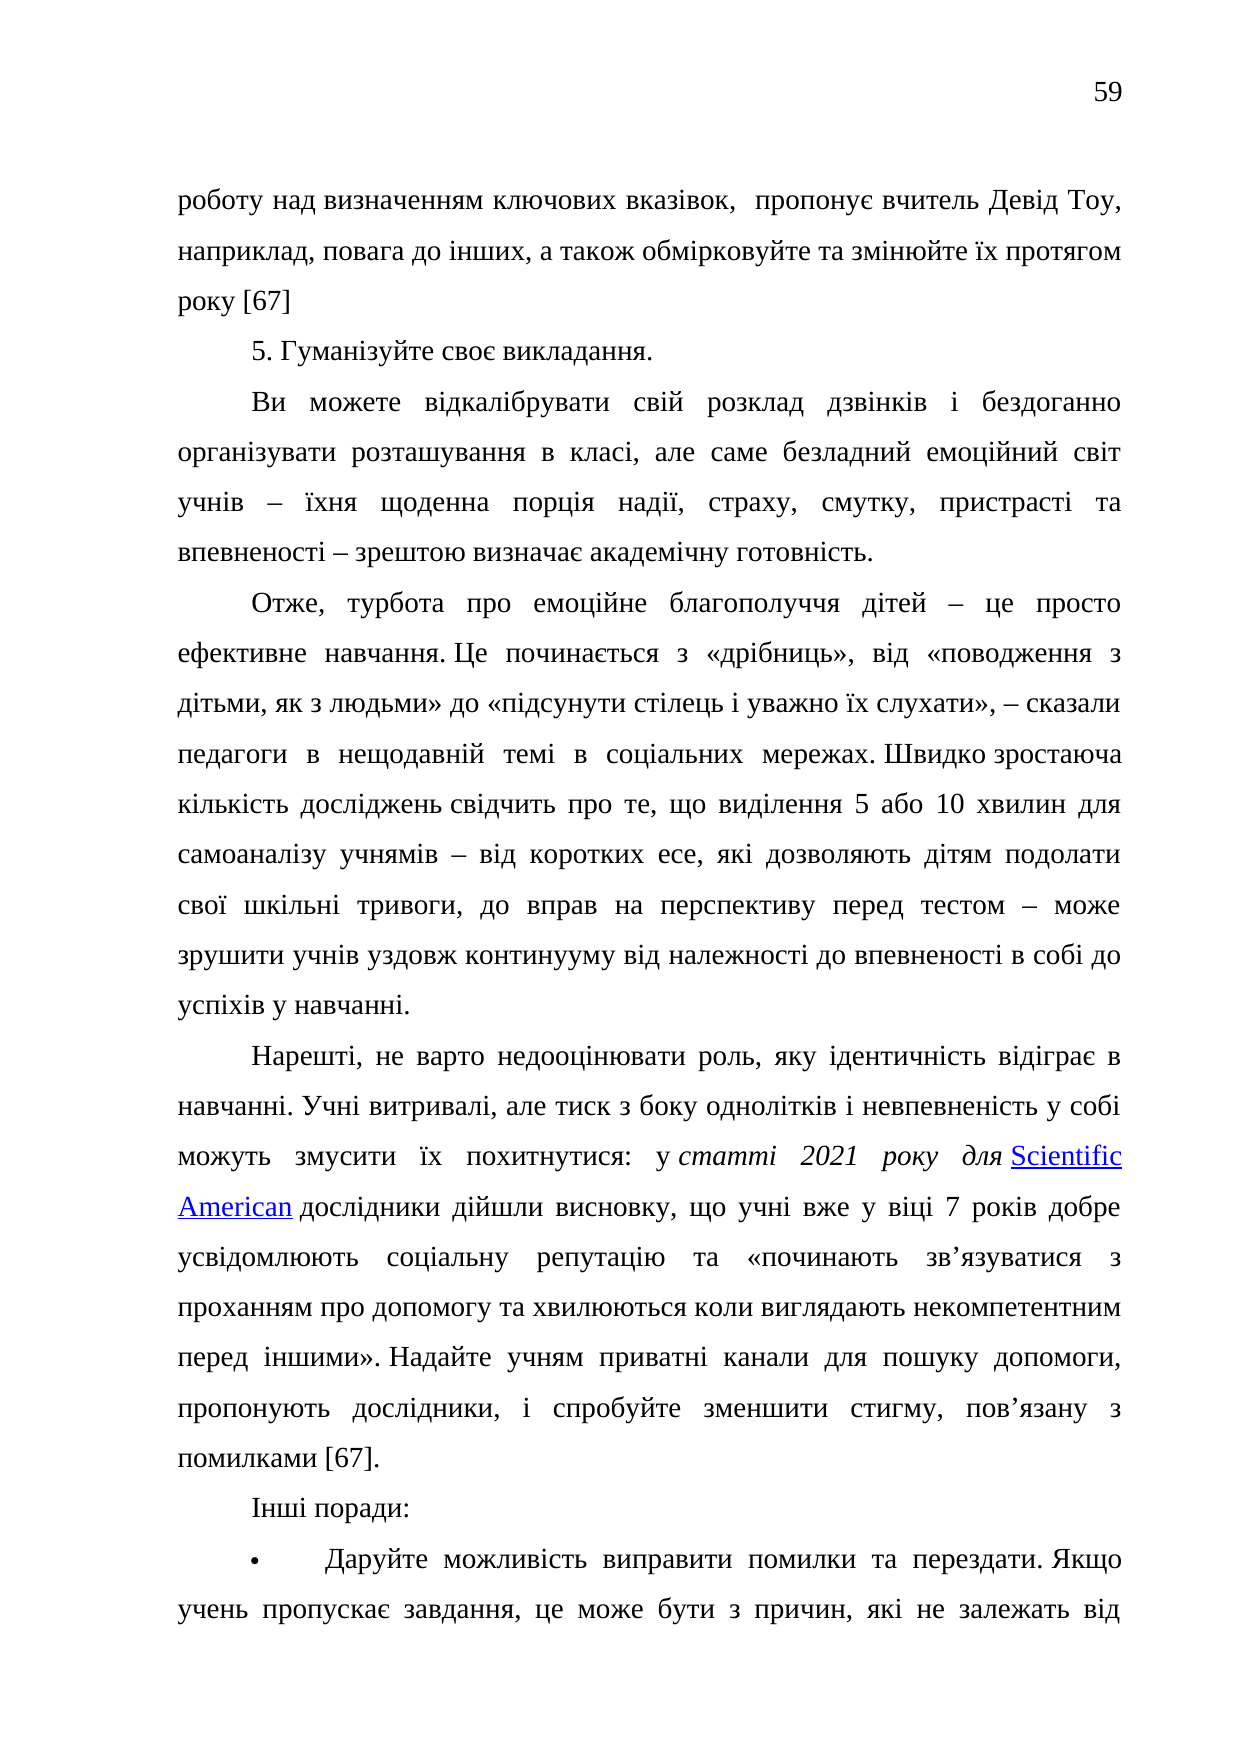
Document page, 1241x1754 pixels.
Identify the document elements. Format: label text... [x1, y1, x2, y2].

text Нарешті, не варто недооцінювати роль, яку ідентичність відіграє в навчанні. Учні витривалі, але тиск з боку однолітків і невпевненість у собі можуть змусити їх похитнутися: у статті 2021 року для Scientific American дослідники дійшли висновку, що учні вже у віці 7 років добре усвідомлюють соціальну репутацію та «починають зв’язуватися з проханням про допомогу та хвилюються коли виглядають некомпетентним перед іншими». Надайте учням приватні канали для пошуку допомоги, пропонують дослідники, і спробуйте зменшити стигму, пов’язану з помилками [67]. [177, 1038, 1122, 1474]
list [177, 1541, 1122, 1625]
text Інші поради: [177, 1491, 1122, 1524]
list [177, 182, 1122, 317]
text 5. Гуманізуйте своє викладання. [177, 333, 1122, 367]
text Ви можете відкалібрувати свій розклад дзвінків і бездоганно організувати розташування в класі, але саме безладний емоційний світ учнів – їхня щоденна порція надії, страху, смутку, пристрасті та впевненості – зрештою визначає академічну готовність. [177, 384, 1122, 568]
text Отже, турбота про емоційне благополуччя дітей – це просто ефективне навчання. Це починається з «дрібниць», від «поводження з дітьми, як з людьми» до «підсунути стілець і уважно їх слухати», – сказали педагоги в нещодавній темі в соціальних мережах. Швидко зростаюча кількість досліджень свідчить про те, що виділення 5 або 10 хвилин для самоаналізу учнямів – від коротких есе, які дозволяють дітям подолати свої шкільні тривоги, до вправ на перспективу перед тестом – може зрушити учнів уздовж континууму від належності до впевненості в собі до успіхів у навчанні. [177, 585, 1122, 1021]
